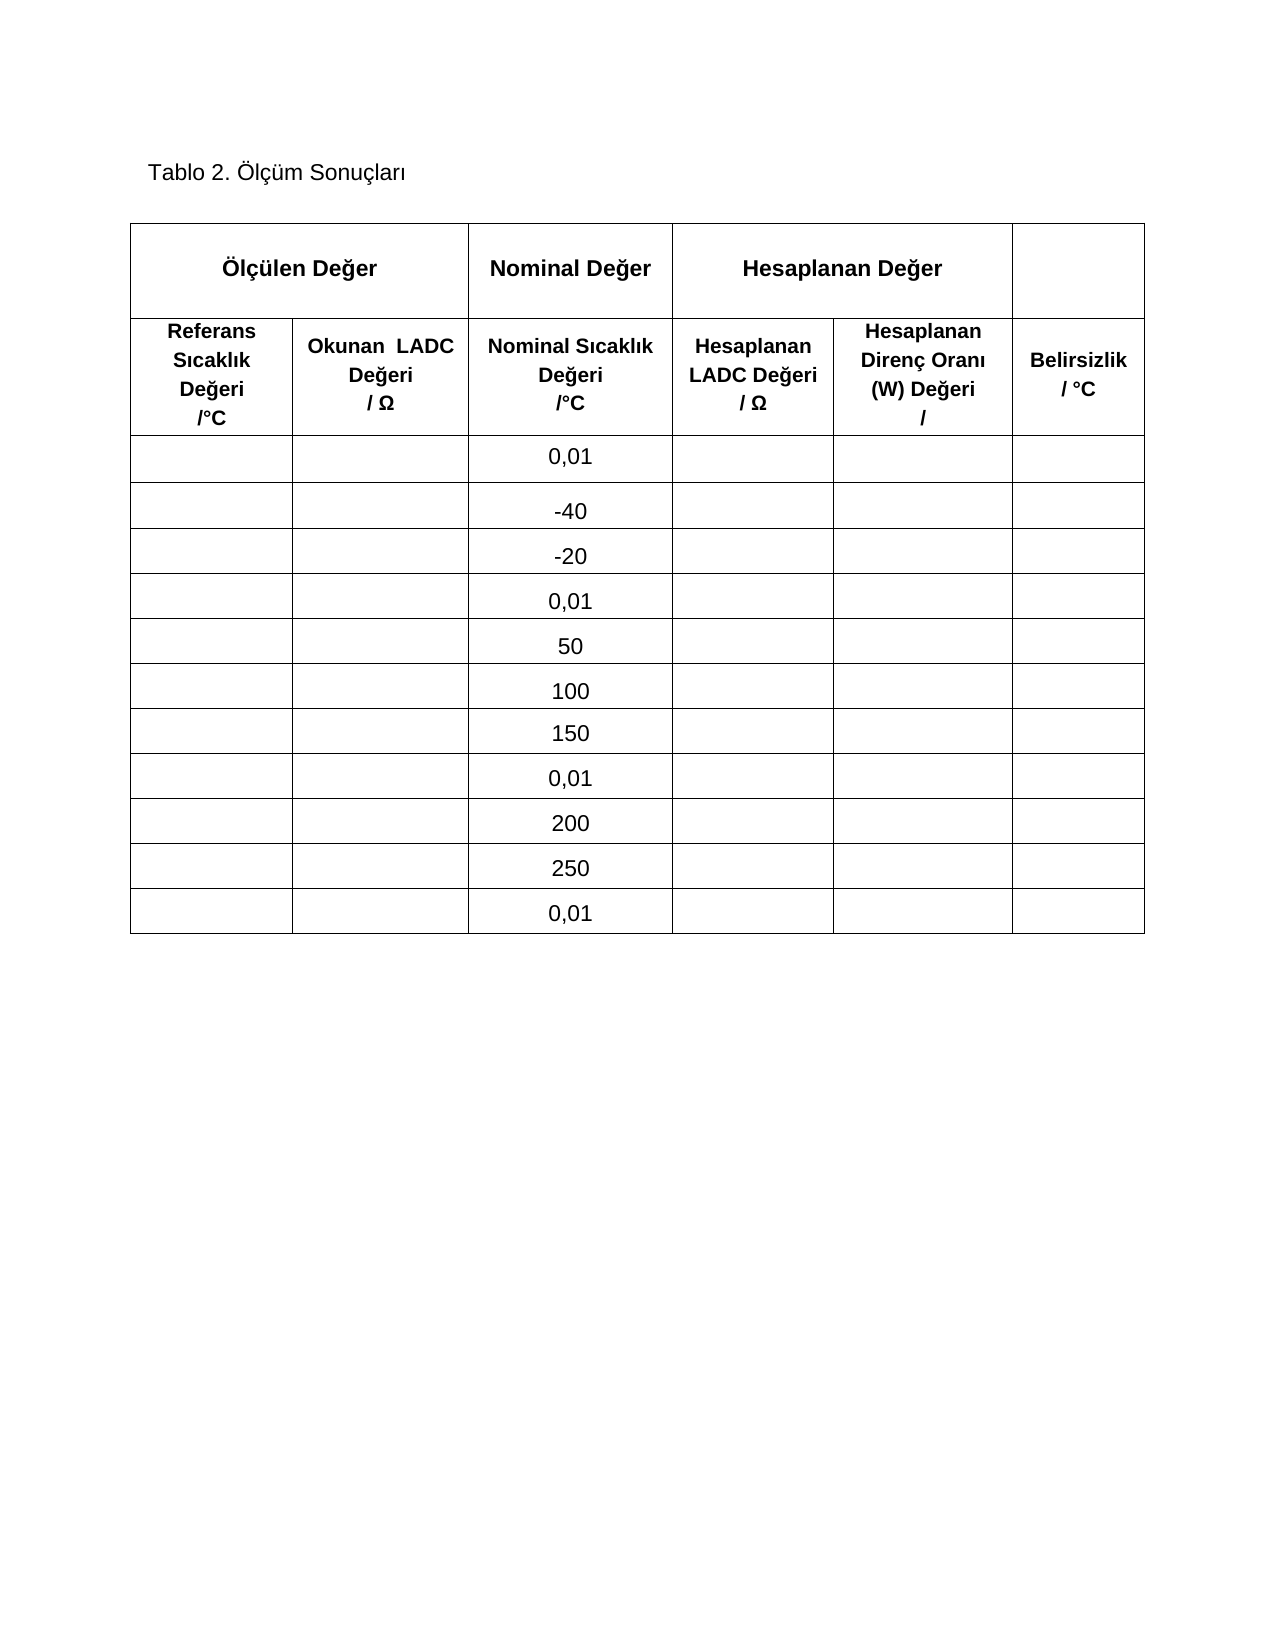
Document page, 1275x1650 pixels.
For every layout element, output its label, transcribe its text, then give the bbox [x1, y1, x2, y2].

table_cell [293, 709, 468, 753]
table_cell [293, 483, 468, 527]
table_cell [293, 574, 468, 618]
table_header Hesaplanan Değer [673, 224, 1012, 318]
table_cell Nominal Sıcaklık Değeri /°C [469, 319, 672, 435]
text Tablo 2. Ölçüm Sonuçları [148, 148, 1127, 185]
table_cell [834, 574, 1012, 618]
table_cell [293, 529, 468, 572]
table_cell Belirsizlik / °C [1013, 319, 1144, 435]
table_cell [834, 483, 1012, 527]
table_cell 200 [469, 799, 672, 843]
table_cell [1013, 799, 1144, 843]
table_cell [131, 664, 292, 708]
table_cell [293, 889, 468, 933]
table_cell [131, 619, 292, 663]
table_cell [673, 529, 833, 572]
table_cell [673, 436, 833, 482]
table_cell Hesaplanan LADC Değeri / Ω [673, 319, 833, 435]
table_cell [1013, 529, 1144, 572]
table_header Ölçülen Değer [131, 224, 468, 318]
table_cell [1013, 754, 1144, 798]
table_cell [834, 529, 1012, 572]
table_cell [131, 483, 292, 527]
table_cell [834, 844, 1012, 888]
table_cell [673, 844, 833, 888]
table_cell [293, 664, 468, 708]
table_cell [293, 619, 468, 663]
table_cell [1013, 574, 1144, 618]
table_cell [834, 754, 1012, 798]
table_cell [673, 483, 833, 527]
table_cell [834, 889, 1012, 933]
table_cell [834, 619, 1012, 663]
table_cell 0,01 [469, 754, 672, 798]
table_cell [1013, 844, 1144, 888]
table_cell [834, 664, 1012, 708]
table_cell [131, 844, 292, 888]
table_cell [131, 754, 292, 798]
table_cell 50 [469, 619, 672, 663]
table_cell [131, 436, 292, 482]
table_cell [1013, 664, 1144, 708]
table_cell Referans Sıcaklık Değeri /°C [131, 319, 292, 435]
table_cell [1013, 619, 1144, 663]
table_cell [673, 889, 833, 933]
table_cell [131, 889, 292, 933]
table_cell 250 [469, 844, 672, 888]
table_cell [673, 619, 833, 663]
table_cell [131, 574, 292, 618]
table_cell [834, 436, 1012, 482]
table_cell [293, 436, 468, 482]
table_cell [1013, 483, 1144, 527]
table_cell [293, 844, 468, 888]
table_cell [293, 754, 468, 798]
table_header [1013, 224, 1144, 318]
table_cell 100 [469, 664, 672, 708]
table_cell [673, 754, 833, 798]
table_cell [1013, 436, 1144, 482]
table_cell [673, 664, 833, 708]
table_cell [673, 709, 833, 753]
table_cell [131, 529, 292, 572]
table_header Nominal Değer [469, 224, 672, 318]
table_cell [834, 709, 1012, 753]
table_cell [293, 799, 468, 843]
table_cell 150 [469, 709, 672, 753]
table_cell Okunan LADC Değeri / Ω [293, 319, 468, 435]
table_cell -20 [469, 529, 672, 572]
table_cell [131, 709, 292, 753]
table_cell 0,01 [469, 574, 672, 618]
table_cell 0,01 [469, 436, 672, 482]
table_cell [1013, 709, 1144, 753]
table_cell -40 [469, 483, 672, 527]
table_cell [673, 574, 833, 618]
table_cell [673, 799, 833, 843]
table_cell 0,01 [469, 889, 672, 933]
table_cell [1013, 889, 1144, 933]
table_cell Hesaplanan Direnç Oranı (W) Değeri / [834, 319, 1012, 435]
table_cell [131, 799, 292, 843]
table_cell [834, 799, 1012, 843]
